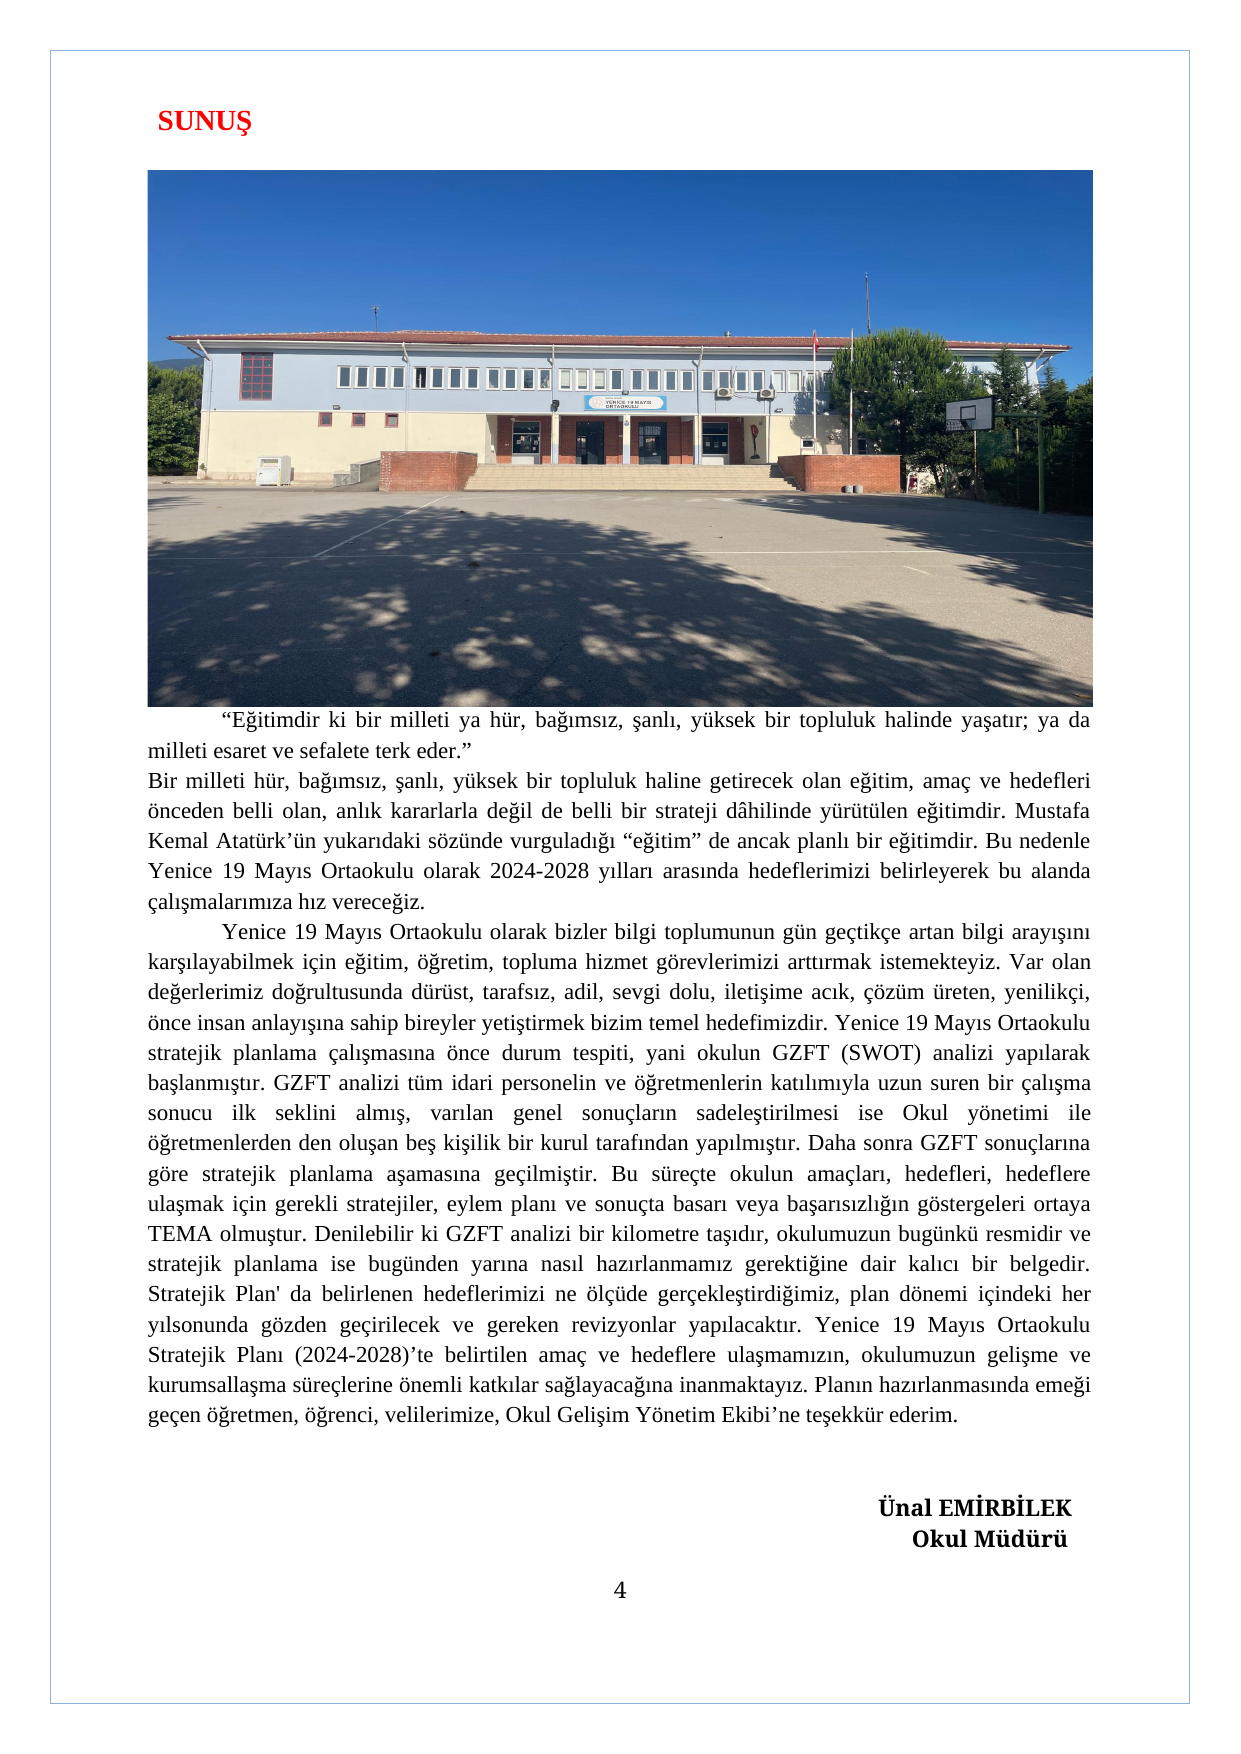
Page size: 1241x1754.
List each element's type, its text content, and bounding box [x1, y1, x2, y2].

text Yenice 19 Mayıs Ortaokulu olarak bizler bilgi toplumunun gün geçtikçe artan bilgi arayışını karşılayabilmek için eğitim, öğretim, topluma hizmet görevlerimizi arttırmak istemekteyiz. Var olan değerlerimiz doğrultusunda dürüst, tarafsız, adil, sevgi dolu, iletişime acık, çözüm üreten, yenilikçi, önce insan anlayışına sahip bireyler yetiştirmek bizim temel hedefimizdir. Yenice 19 Mayıs Ortaokulu stratejik planlama çalışmasına önce durum tespiti, yani okulun GZFT (SWOT) analizi yapılarak başlanmıştır. GZFT analizi tüm idari personelin ve öğretmenlerin katılımıyla uzun suren bir çalışma sonucu ilk seklini almış, varılan genel sonuçların sadeleştirilmesi ise Okul yönetimi ile öğretmenlerden den oluşan beş kişilik bir kurul tarafından yapılmıştır. Daha sonra GZFT sonuçlarına göre stratejik planlama aşamasına geçilmiştir. Bu süreçte okulun amaçları, hedefleri, hedeflere ulaşmak için gerekli stratejiler, eylem planı ve sonuçta basarı veya başarısızlığın göstergeleri ortaya TEMA olmuştur. Denilebilir ki GZFT analizi bir kilometre taşıdır, okulumuzun bugünkü resmidir ve stratejik planlama ise bugünden yarına nasıl hazırlanmamız gerektiğine dair kalıcı bir belgedir. Stratejik Plan' da belirlenen hedeflerimizi ne ölçüde gerçekleştirdiğimiz, plan dönemi içindeki her yılsonunda gözden geçirilecek ve gereken revizyonlar yapılacaktır. Yenice 19 Mayıs Ortaokulu Stratejik Planı (2024-2028)’te belirtilen amaç ve hedeflere ulaşmamızın, okulumuzun gelişme ve kurumsallaşma süreçlerine önemli katkılar sağlayacağına inanmaktayız. Planın hazırlanmasında emeği geçen öğretmen, öğrenci, velilerimize, Okul Gelişim Yönetim Ekibi’ne teşekkür ederim. [148, 918, 1092, 1428]
text Ünal EMİRBİLEK [590, 1491, 1092, 1523]
text “Eğitimdir ki bir milleti ya hür, bağımsız, şanlı, yüksek bir topluluk halinde yaşatır; ya da milleti esaret ve sefalete terk eder.” [148, 707, 1092, 763]
text Bir milleti hür, bağımsız, şanlı, yüksek bir topluluk haline getirecek olan eğitim, amaç ve hedefleri önceden belli olan, anlık kararlarla değil de belli bir strateji dâhilinde yürütülen eğitimdir. Mustafa Kemal Atatürk’ün yukarıdaki sözünde vurguladığı “eğitim” de ancak planlı bir eğitimdir. Bu nedenle Yenice 19 Mayıs Ortaokulu olarak 2024-2028 yılları arasında hedeflerimizi belirleyerek bu alanda çalışmalarımıza hız vereceğiz. [148, 767, 1092, 914]
text Okul Müdürü [148, 1523, 1092, 1554]
picture [147, 170, 1093, 707]
subtitle SUNUŞ [157, 103, 1076, 137]
